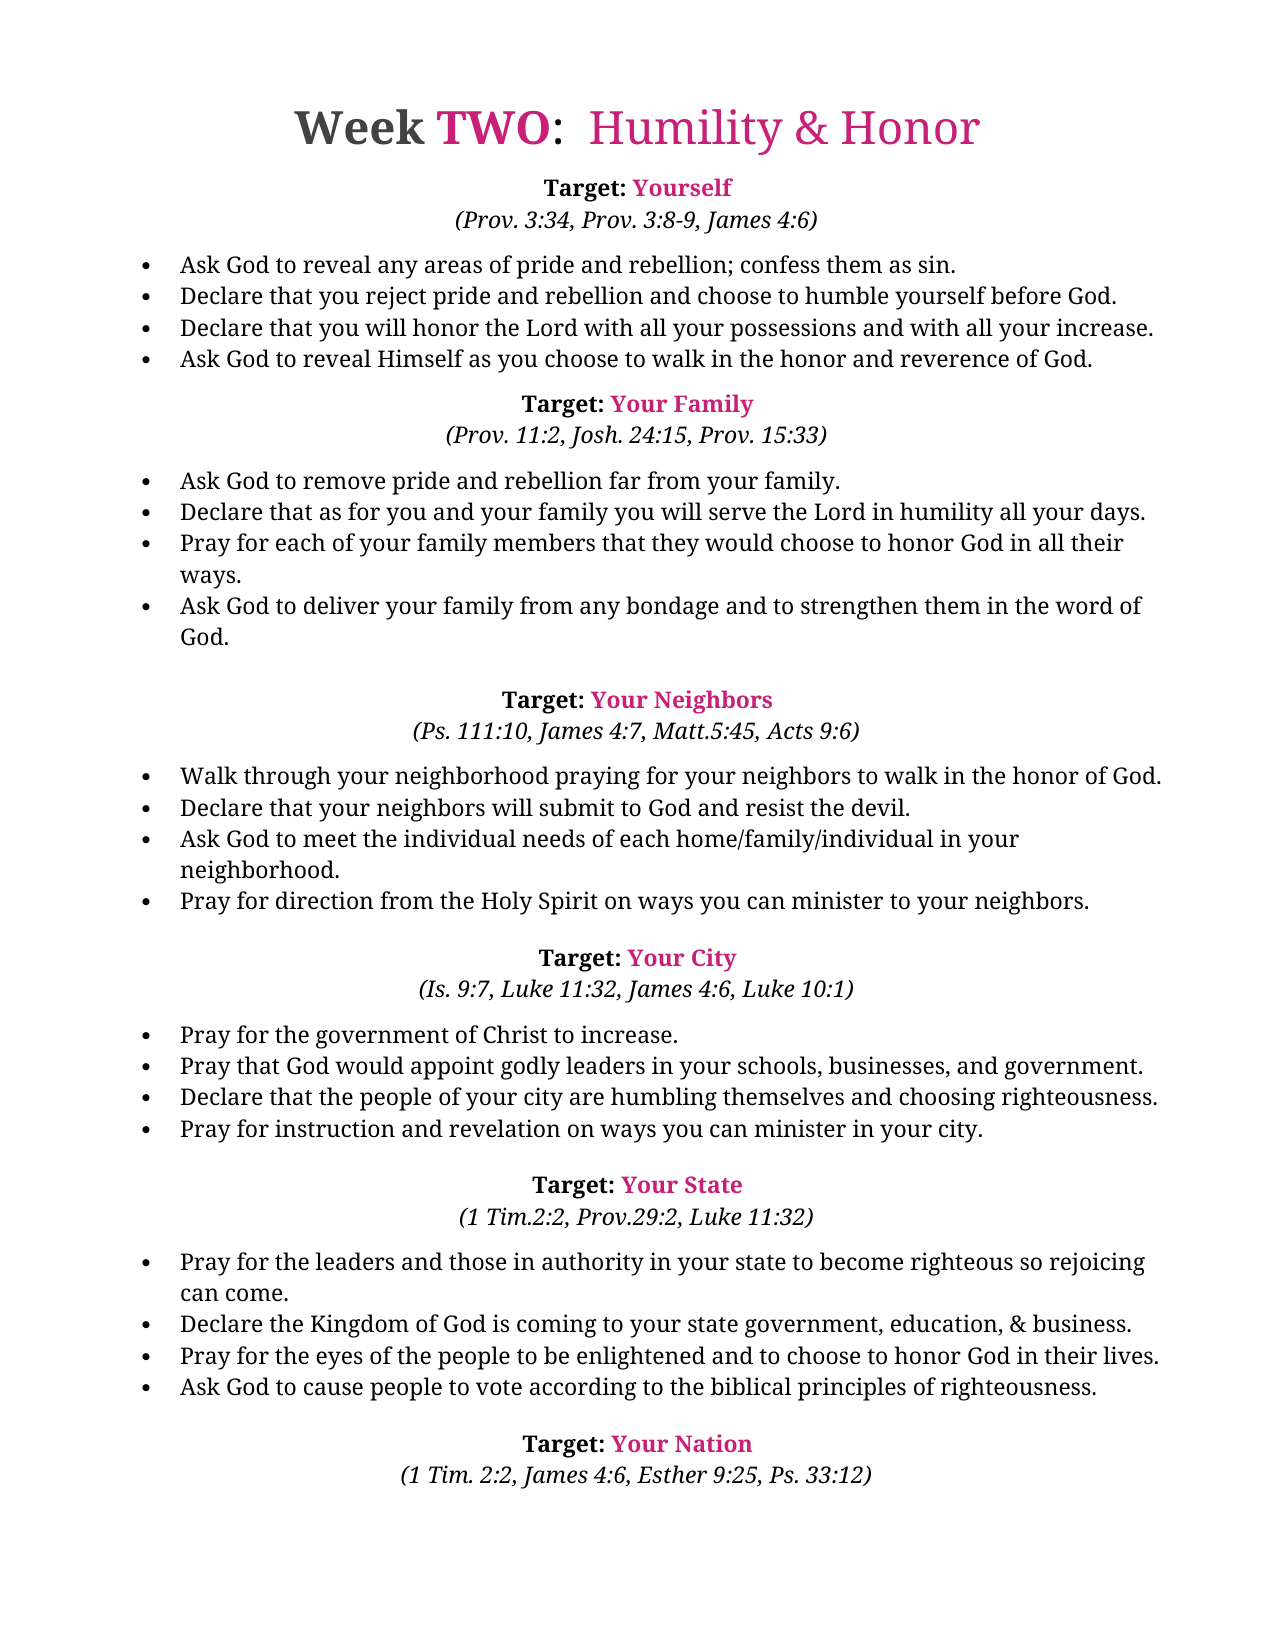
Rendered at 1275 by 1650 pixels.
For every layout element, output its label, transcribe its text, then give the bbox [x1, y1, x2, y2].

list Pray for instruction and revelation on ways you can minister in your city. [142, 1112, 1170, 1144]
list Declare that you reject pride and rebellion and choose to humble yourself before God. [142, 280, 1170, 312]
list Declare the Kingdom of God is coming to your state government, education, & business. [142, 1308, 1170, 1340]
text (Ps. 111:10, James 4:7, Matt.5:45, Acts 9:6) [105, 715, 1170, 746]
text (Is. 9:7, Luke 11:32, James 4:6, Luke 10:1) [105, 973, 1170, 1004]
list Declare that your neighbors will submit to God and resist the devil. [142, 792, 1170, 823]
list Pray for each of your family members that they would choose to honor God in all their ways. [142, 527, 1170, 590]
list Ask God to cause people to vote according to the biblical principles of righteousness. [142, 1371, 1170, 1402]
text Target: Your State [105, 1169, 1170, 1201]
list Ask God to reveal any areas of pride and rebellion; confess them as sin. [142, 249, 1170, 280]
list Pray for the government of Christ to increase. [142, 1019, 1170, 1050]
text (Prov. 11:2, Josh. 24:15, Prov. 15:33) [105, 419, 1170, 451]
text Target: Yourself [105, 172, 1170, 204]
list Declare that the people of your city are humbling themselves and choosing righteousness. [142, 1081, 1170, 1112]
list Ask God to meet the individual needs of each home/family/individual in your neighborhood. [142, 823, 1170, 885]
list Pray for direction from the Holy Spirit on ways you can minister to your neighbors. [142, 885, 1170, 917]
text (1 Tim. 2:2, James 4:6, Esther 9:25, Ps. 33:12) [105, 1459, 1170, 1490]
list Ask God to reveal Himself as you choose to walk in the honor and reverence of God. [142, 343, 1170, 374]
text Week TWO: Humility & Honor [105, 96, 1170, 158]
list Declare that you will honor the Lord with all your possessions and with all your increase. [142, 312, 1170, 343]
list Pray for the eyes of the people to be enlightened and to choose to honor God in their lives. [142, 1340, 1170, 1371]
text Target: Your Neighbors [105, 684, 1170, 715]
list Walk through your neighborhood praying for your neighbors to walk in the honor of God. [142, 760, 1170, 792]
list Ask God to deliver your family from any bondage and to strengthen them in the word of God. [142, 590, 1170, 652]
list Pray that God would appoint godly leaders in your schools, businesses, and government. [142, 1050, 1170, 1081]
list Declare that as for you and your family you will serve the Lord in humility all your days. [142, 496, 1170, 527]
text (Prov. 3:34, Prov. 3:8-9, James 4:6) [105, 204, 1170, 235]
text Target: Your Family [105, 388, 1170, 419]
list Pray for the leaders and those in authority in your state to become righteous so rejoicing can come. [142, 1246, 1170, 1308]
text Target: Your City [105, 942, 1170, 973]
list Ask God to remove pride and rebellion far from your family. [142, 465, 1170, 496]
text (1 Tim.2:2, Prov.29:2, Luke 11:32) [105, 1201, 1170, 1232]
text Target: Your Nation [105, 1428, 1170, 1459]
